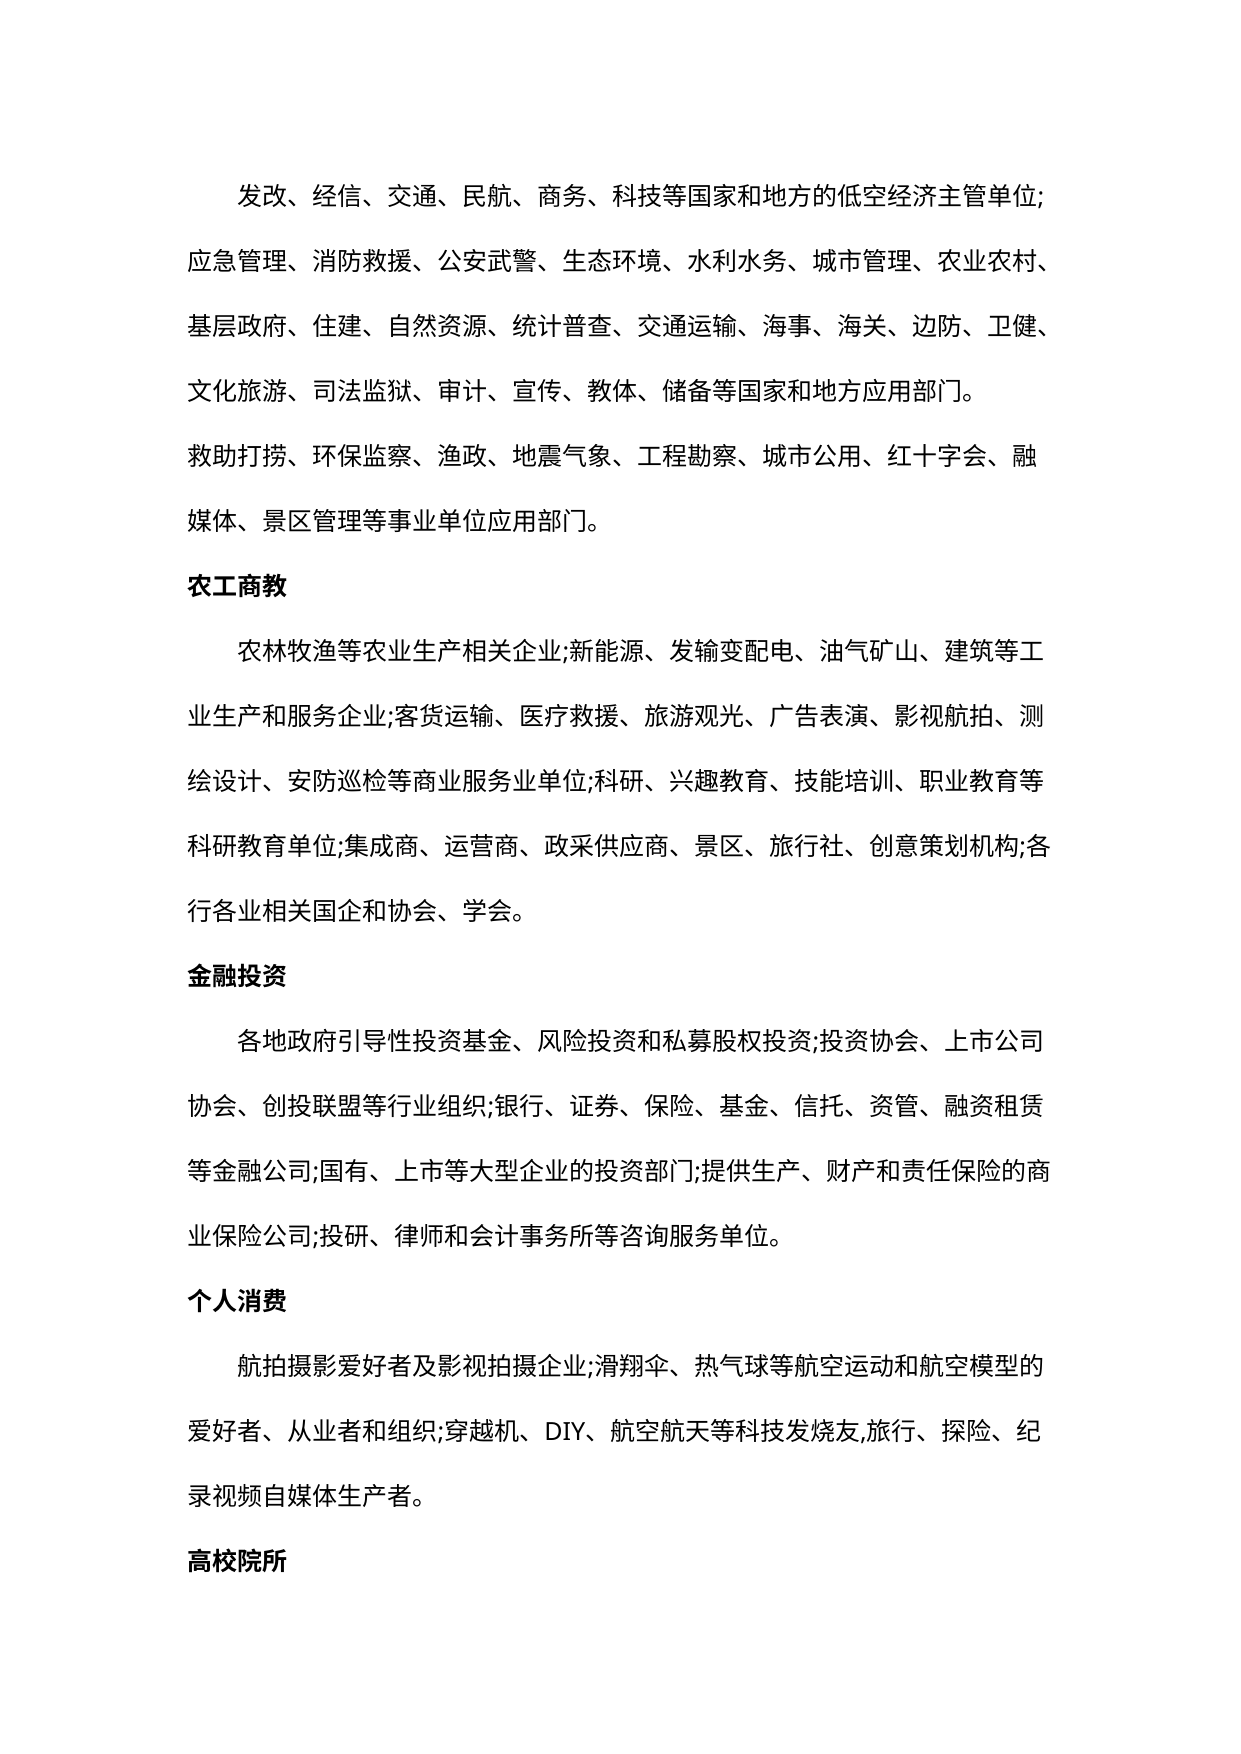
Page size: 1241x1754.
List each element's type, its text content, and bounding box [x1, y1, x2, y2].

text 应急管理、消防救援、公安武警、生态环境、水利水务、城市管理、农业农村、基层政府、住建、自然资源、统计普查、交通运输、海事、海关、边防、卫健、文化旅游、司法监狱、审计、宣传、教体、储备等国家和地方应用部门。 [187, 227, 1053, 422]
text 发改、经信、交通、民航、商务、科技等国家和地方的低空经济主管单位; [187, 162, 1053, 227]
text 金融投资 [187, 942, 1053, 1007]
text 救助打捞、环保监察、渔政、地震气象、工程勘察、城市公用、红十字会、融媒体、景区管理等事业单位应用部门。 [187, 422, 1053, 552]
text 个人消费 [187, 1267, 1053, 1332]
text 各地政府引导性投资基金、风险投资和私募股权投资;投资协会、上市公司协会、创投联盟等行业组织;银行、证券、保险、基金、信托、资管、融资租赁等金融公司;国有、上市等大型企业的投资部门;提供生产、财产和责任保险的商业保险公司;投研、律师和会计事务所等咨询服务单位。 [187, 1007, 1053, 1267]
text 航拍摄影爱好者及影视拍摄企业;滑翔伞、热气球等航空运动和航空模型的爱好者、从业者和组织;穿越机、DIY、航空航天等科技发烧友,旅行、探险、纪录视频自媒体生产者。 [187, 1332, 1053, 1527]
text 高校院所 [187, 1527, 1053, 1592]
text 农工商教 [187, 552, 1053, 617]
text 农林牧渔等农业生产相关企业;新能源、发输变配电、油气矿山、建筑等工业生产和服务企业;客货运输、医疗救援、旅游观光、广告表演、影视航拍、测绘设计、安防巡检等商业服务业单位;科研、兴趣教育、技能培训、职业教育等科研教育单位;集成商、运营商、政采供应商、景区、旅行社、创意策划机构;各行各业相关国企和协会、学会。 [187, 617, 1053, 942]
